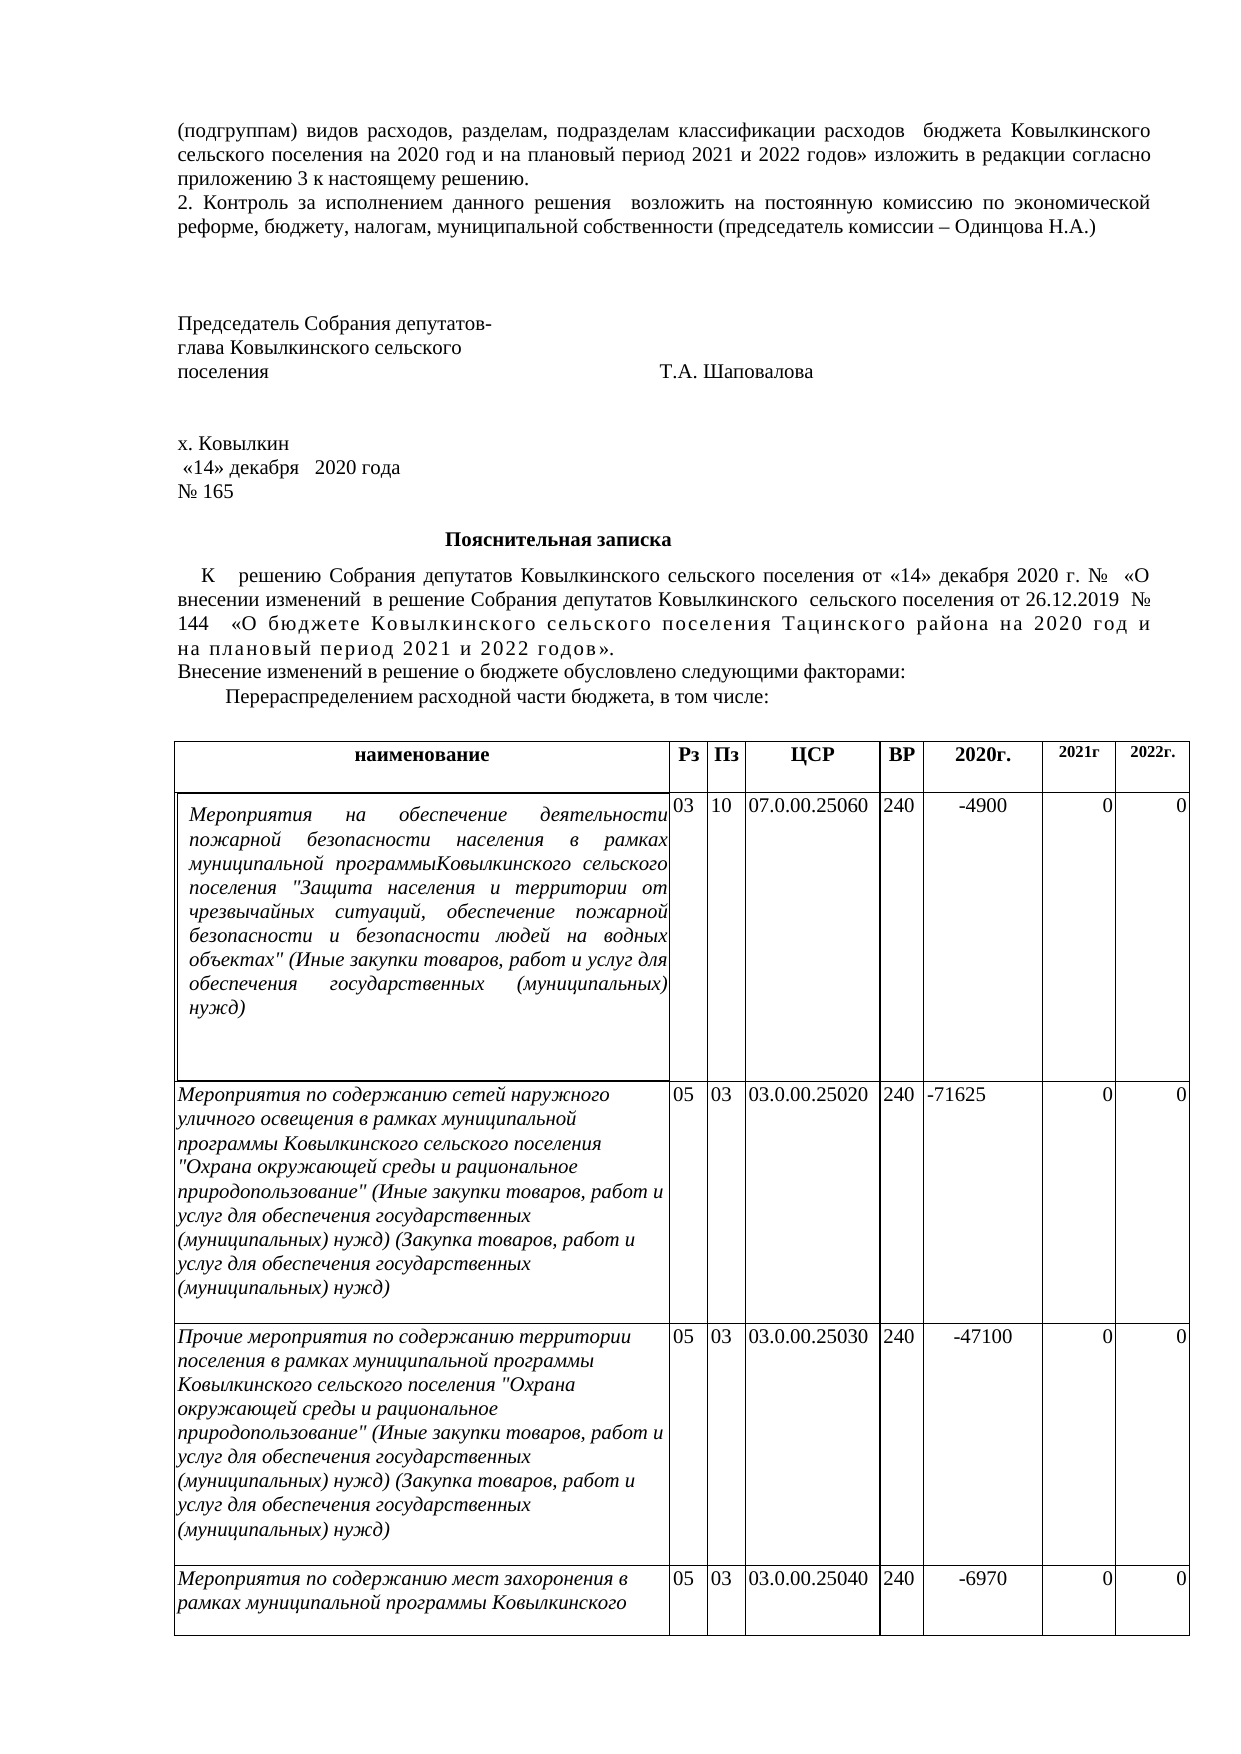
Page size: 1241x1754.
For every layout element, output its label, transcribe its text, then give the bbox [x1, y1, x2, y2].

table_cell 03 [670, 793, 707, 1081]
table_cell 10 [708, 793, 745, 1081]
text К решению Собрания депутатов Ковылкинского сельского поселения от «14» декабря 2020 г. № «О внесении изменений в решение Собрания депутатов Ковылкинского сельского поселения от 26.12.2019 № 144 «О бюджете Ковылкинского сельского поселения Тацинского района на 2020 год и на плановый период 2021 и 2022 годов». [177, 563, 1152, 659]
table_cell -71625 [924, 1082, 1042, 1323]
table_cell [175, 1566, 669, 1635]
table_cell 0 [1043, 1324, 1115, 1564]
table_cell 03 [708, 1566, 745, 1635]
table_cell 03.0.00.25030 [746, 1324, 879, 1564]
table_cell 0 [1116, 1082, 1189, 1323]
table_header 2022г. [1116, 742, 1189, 792]
table_cell 0 [1116, 793, 1189, 1081]
table_cell -6970 [924, 1566, 1042, 1635]
text 2. Контроль за исполнением данного решения возложить на постоянную комиссию по экономической реформе, бюджету, налогам, муниципальной собственности (председатель комиссии – Одинцова Н.А.) [177, 190, 1152, 238]
text «14» декабря 2020 года [177, 455, 1152, 479]
table_cell 0 [1043, 1082, 1115, 1323]
table_cell Мероприятия по содержанию сетей наружного уличного освещения в рамках муниципальной программы Ковылкинского сельского поселения "Охрана окружающей среды и рациональное природопользование" (Иные закупки товаров, работ и услуг для обеспечения государственных (муниципальных) нужд) (Закупка товаров, работ и услуг для обеспечения государственных (муниципальных) нужд) [175, 1082, 669, 1323]
table_cell 03.0.00.25040 [746, 1566, 879, 1635]
text № 165 [177, 479, 1152, 503]
table_cell 05 [670, 1566, 707, 1635]
table_cell -4900 [924, 793, 1042, 1081]
table_header Пз [708, 742, 745, 792]
text Пояснительная записка [177, 527, 1152, 551]
table_header наименование [175, 742, 669, 792]
table_header 2020г. [924, 742, 1042, 792]
table_cell 0 [1116, 1566, 1189, 1635]
table_cell 05 [670, 1082, 707, 1323]
text х. Ковылкин [177, 431, 1152, 455]
table_cell 05 [670, 1324, 707, 1564]
table_cell Прочие мероприятия по содержанию территории поселения в рамках муниципальной программы Ковылкинского сельского поселения "Охрана окружающей среды и рациональное природопользование" (Иные закупки товаров, работ и услуг для обеспечения государственных (муниципальных) нужд) (Закупка товаров, работ и услуг для обеспечения государственных (муниципальных) нужд) [175, 1324, 669, 1564]
table_cell 0 [1043, 1566, 1115, 1635]
table_cell -47100 [924, 1324, 1042, 1564]
table_cell 03.0.00.25020 [746, 1082, 879, 1323]
table_cell 03 [708, 1082, 745, 1323]
table_header 2021г [1043, 742, 1115, 792]
text Перераспределением расходной части бюджета, в том числе: [215, 683, 1152, 708]
table_cell 0 [1043, 793, 1115, 1081]
text глава Ковылкинского сельского [177, 335, 1151, 359]
table_header Рз [670, 742, 707, 792]
table_cell 07.0.00.25060 [746, 793, 879, 1081]
table_cell 240 [881, 1566, 923, 1635]
table_cell 03 [708, 1324, 745, 1564]
table_cell 240 [881, 1324, 923, 1564]
text Председатель Собрания депутатов- [177, 311, 1151, 335]
table_cell 240 [881, 793, 923, 1081]
text поселения Т.А. Шаповалова [177, 359, 1151, 383]
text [177, 118, 1152, 190]
table_header ЦСР [746, 742, 879, 792]
table_header ВР [881, 742, 923, 792]
table_cell 0 [1116, 1324, 1189, 1564]
table_cell 240 [881, 1082, 923, 1323]
table_cell [178, 794, 669, 1080]
text Внесение изменений в решение о бюджете обусловлено следующими факторами: [177, 659, 1152, 683]
